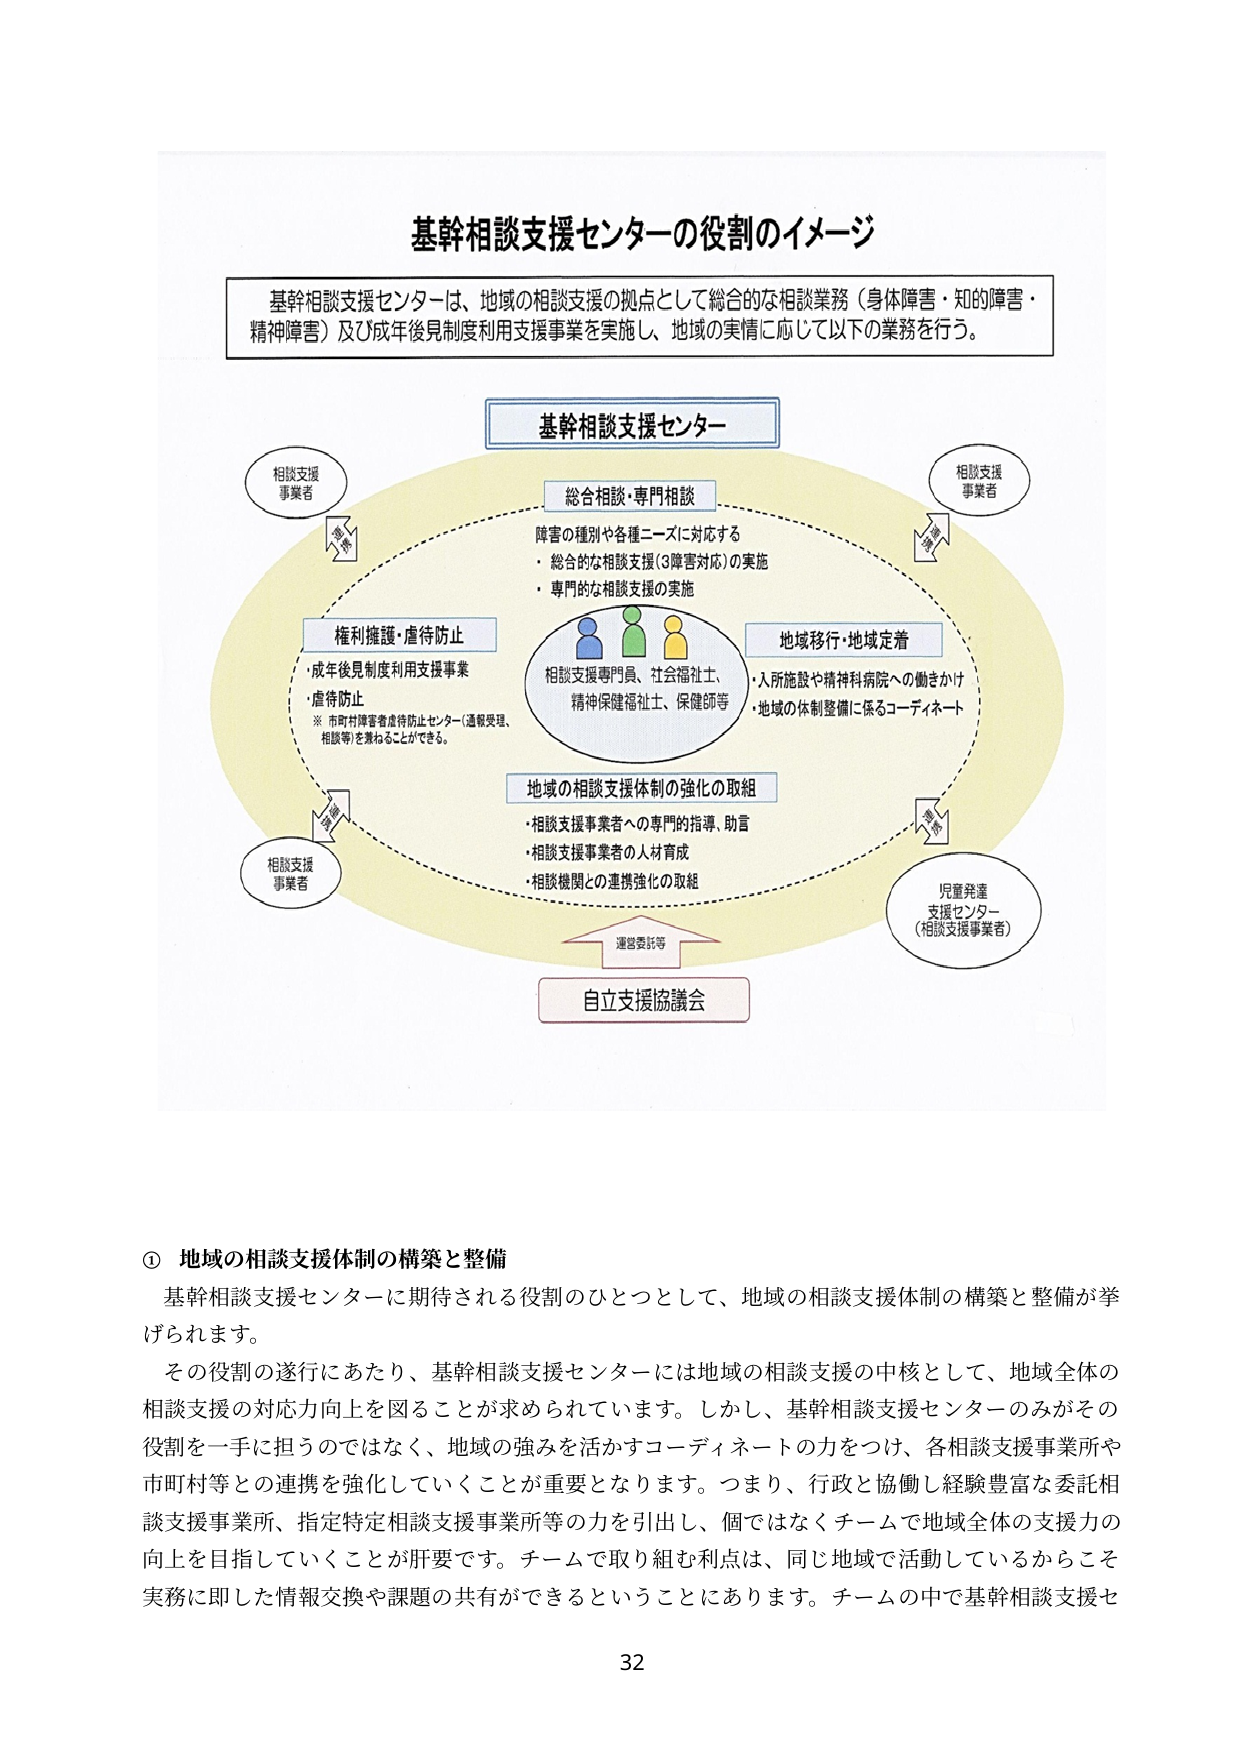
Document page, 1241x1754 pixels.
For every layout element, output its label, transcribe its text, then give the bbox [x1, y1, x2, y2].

picture [157, 151, 1107, 1111]
list 地域の相談支援体制の構築と整備 [142, 1239, 1122, 1277]
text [142, 1352, 1122, 1614]
text 基幹相談支援センターに期待される役割のひとつとして、地域の相談支援体制の構築と整備が挙げられます。 [142, 1277, 1122, 1352]
